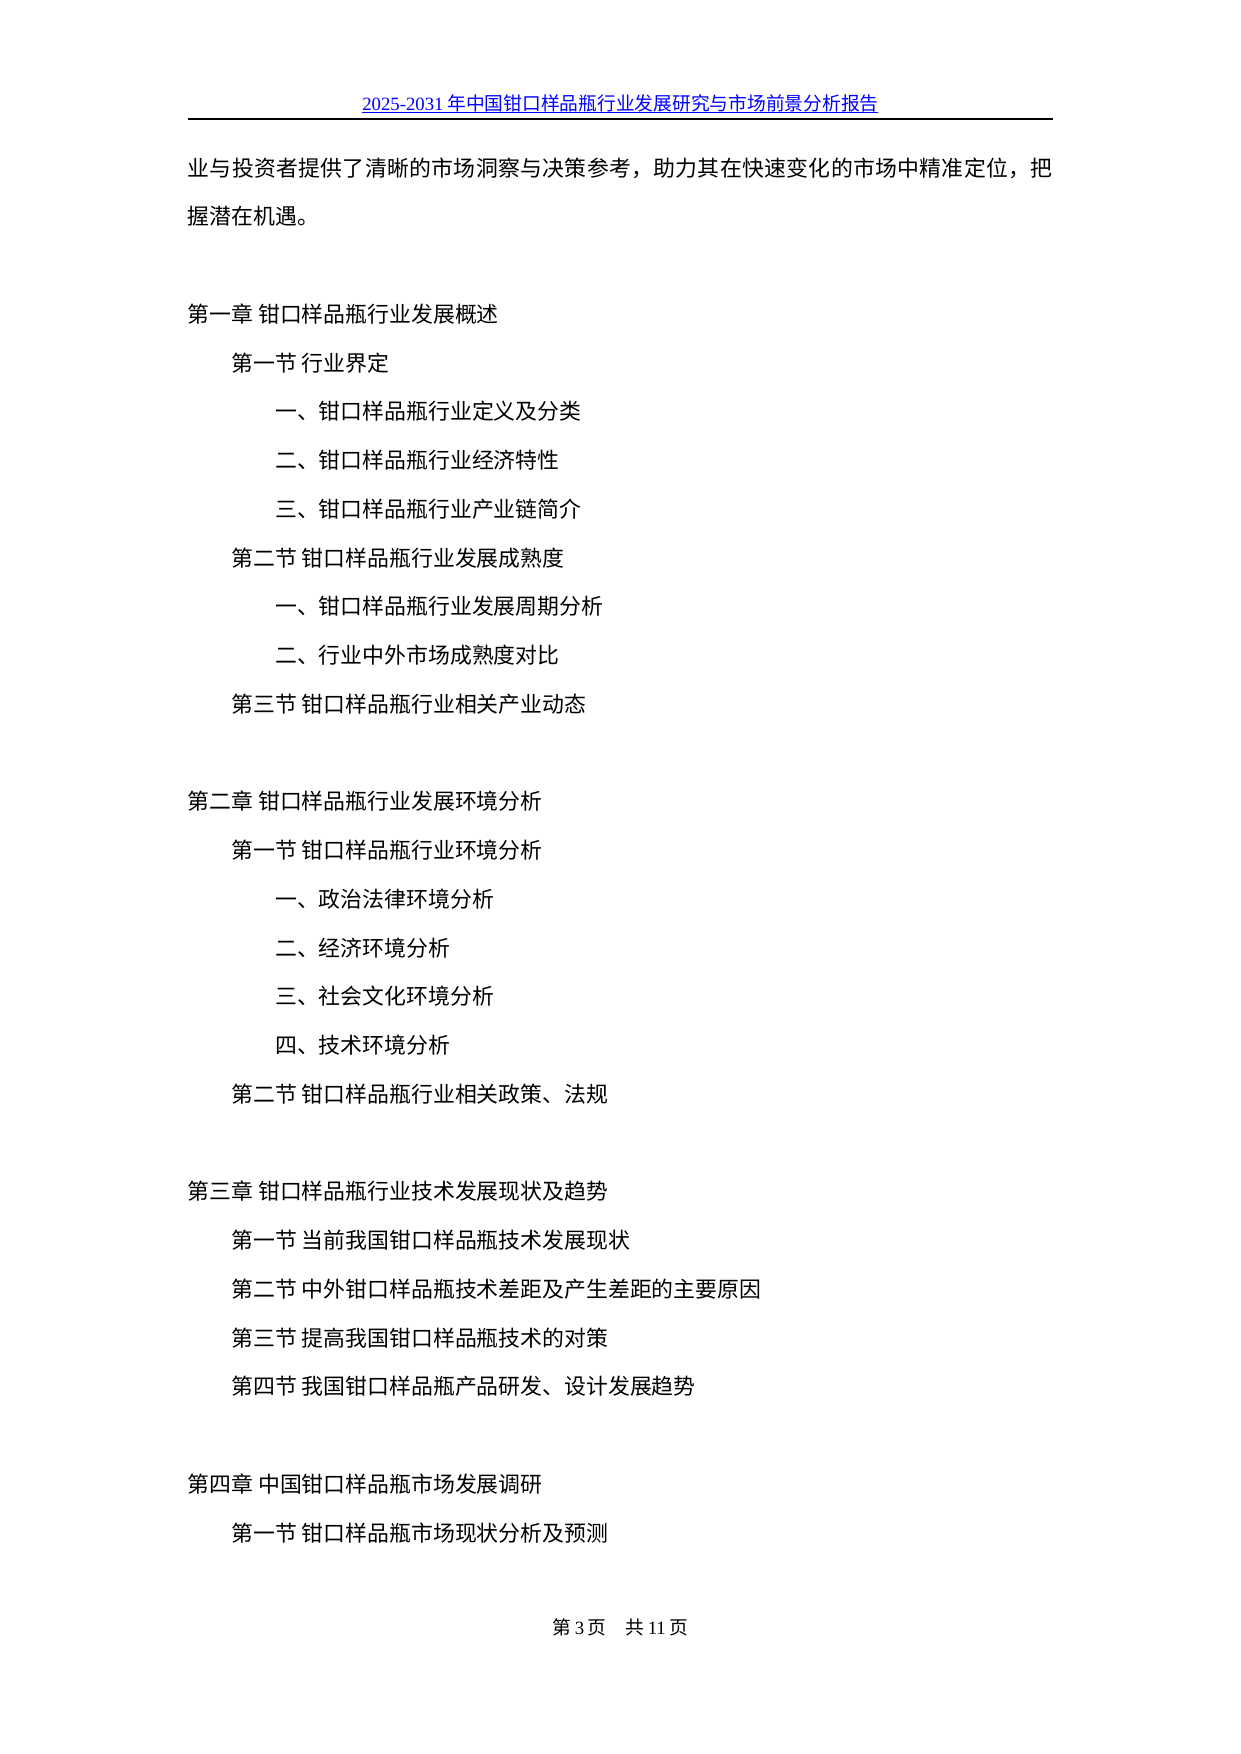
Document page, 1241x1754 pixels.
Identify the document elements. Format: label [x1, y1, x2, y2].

text [187, 150, 1053, 1548]
